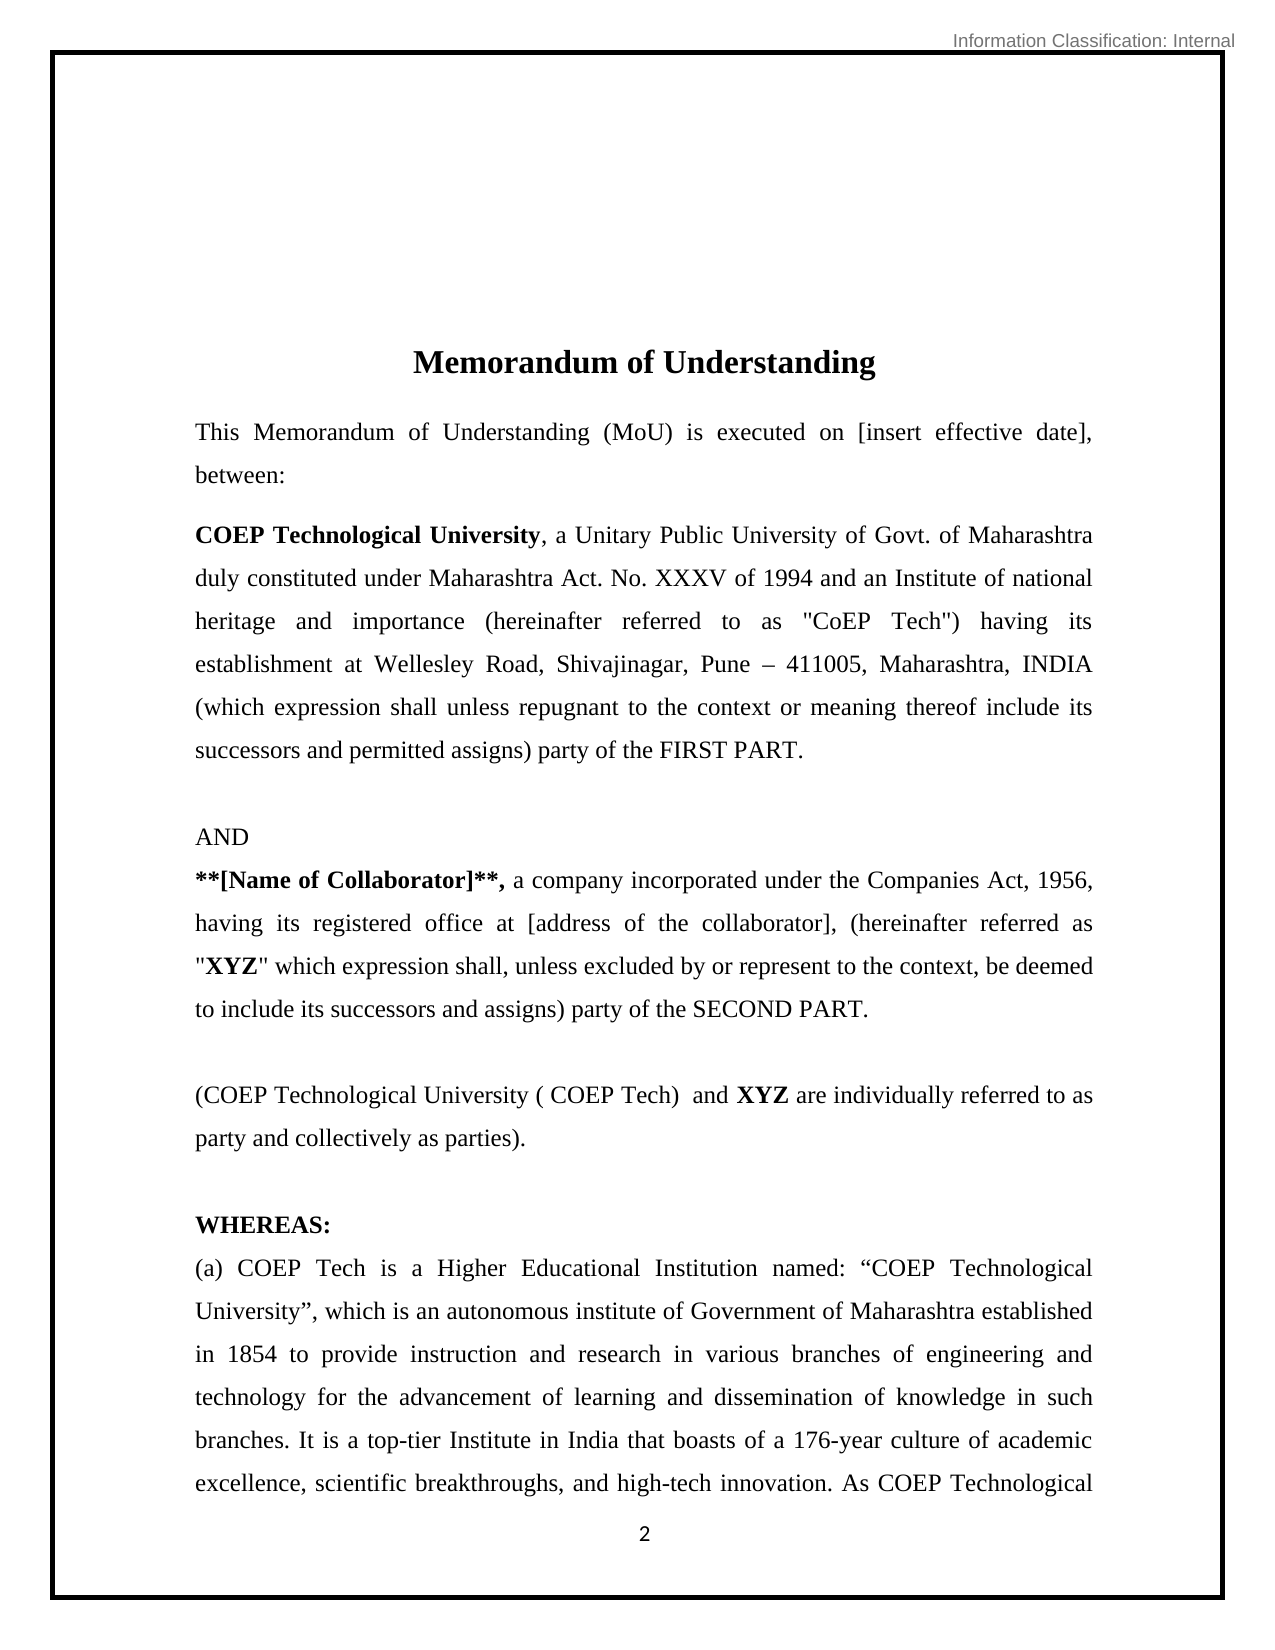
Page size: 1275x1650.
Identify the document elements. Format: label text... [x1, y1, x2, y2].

text AND [195, 822, 1094, 850]
text Memorandum of Understanding [195, 343, 1094, 381]
text This Memorandum of Understanding (MoU) is executed on [insert effective date], between: [195, 417, 1094, 489]
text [195, 1253, 1094, 1497]
text (COEP Technological University ( COEP Tech) and XYZ are individually referred to as party and collectively as parties). [195, 1080, 1094, 1152]
text **[Name of Collaborator]**, a company incorporated under the Companies Act, 1956, having its registered office at [address of the collaborator], (hereinafter referred as "XYZ" which expression shall, unless excluded by or represent to the context, be deemed to include its successors and assigns) party of the SECOND PART. [195, 865, 1094, 1023]
text WHEREAS: [195, 1210, 1094, 1238]
text COEP Technological University, a Unitary Public University of Govt. of Maharashtra duly constituted under Maharashtra Act. No. XXXV of 1994 and an Institute of national heritage and importance (hereinafter referred to as "CoEP Tech") having its establishment at Wellesley Road, Shivajinagar, Pune – 411005, Maharashtra, INDIA (which expression shall unless repugnant to the context or meaning thereof include its successors and permitted assigns) party of the FIRST PART. [195, 520, 1094, 764]
